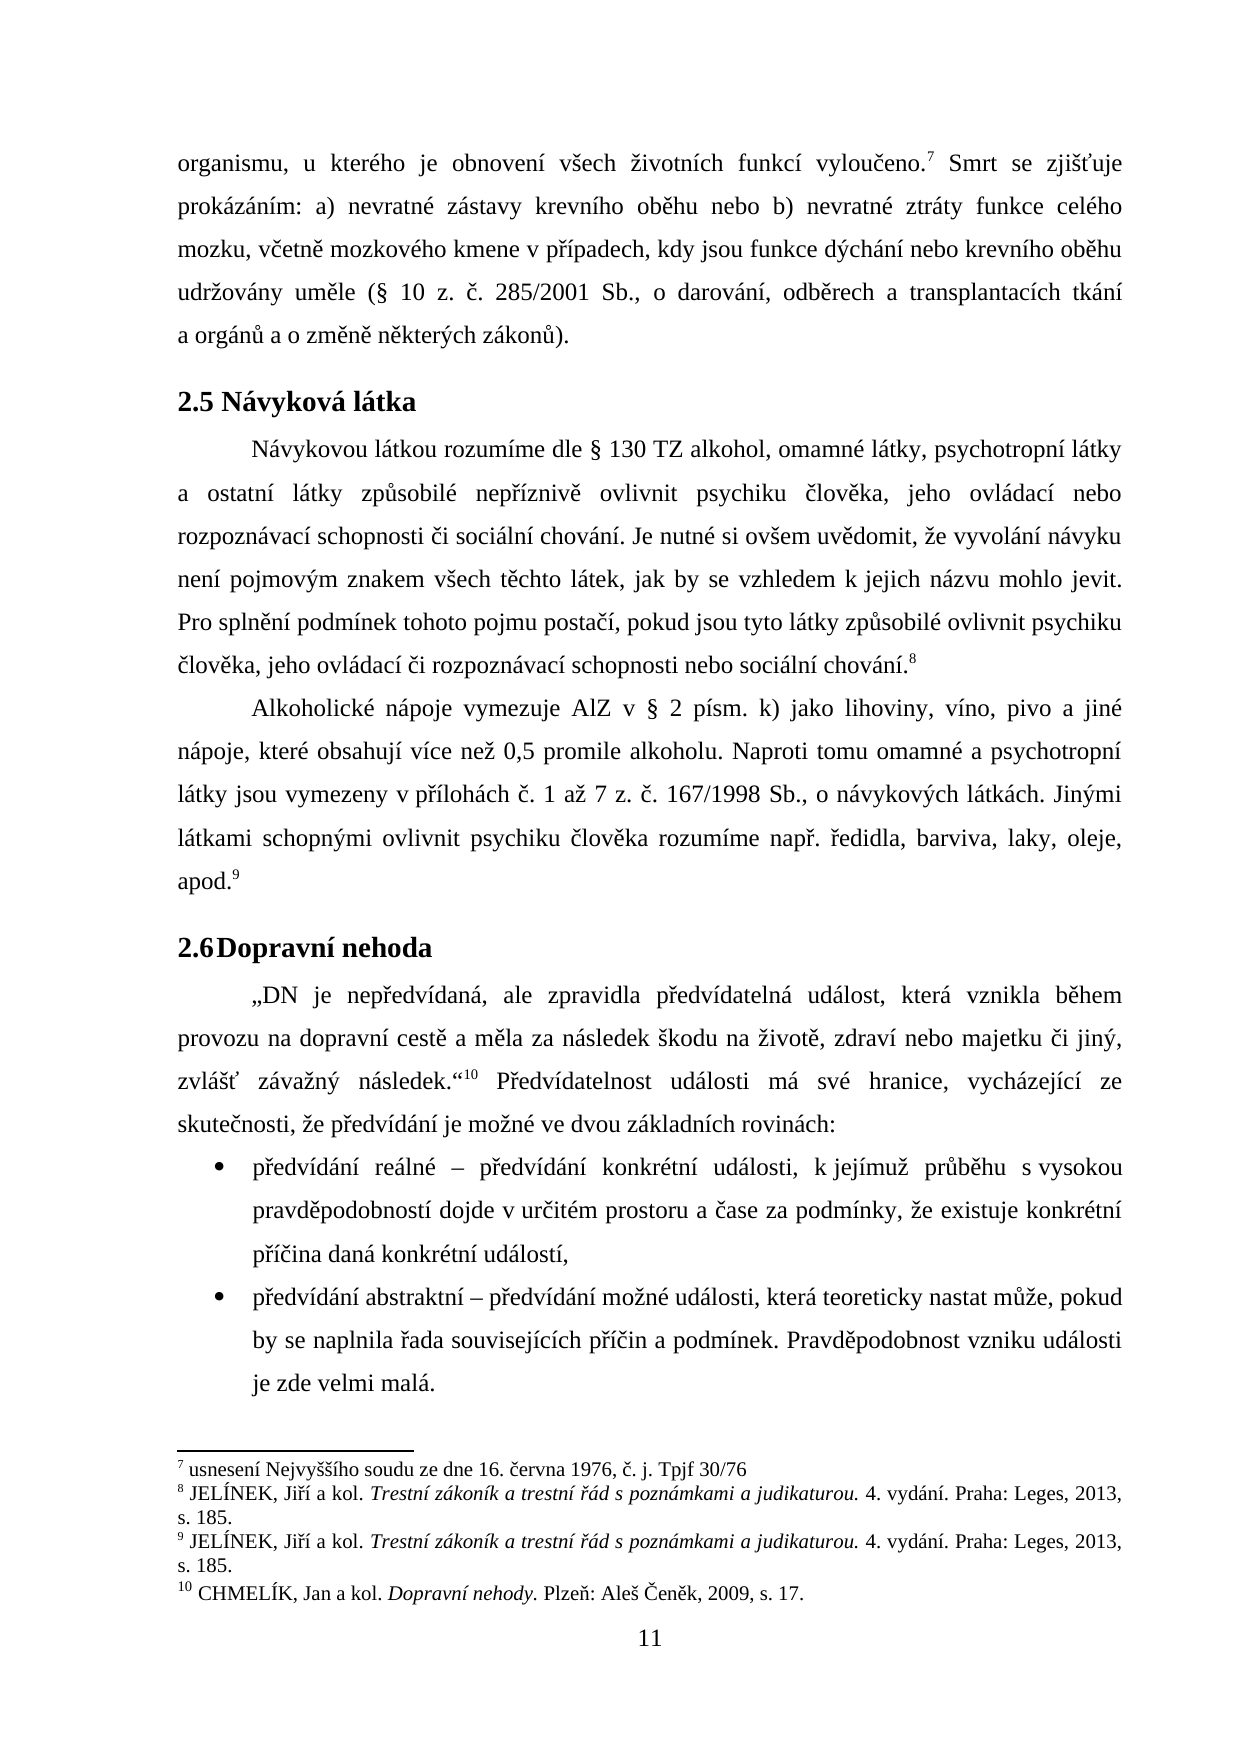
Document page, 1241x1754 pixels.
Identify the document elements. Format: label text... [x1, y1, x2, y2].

text Návykovou látkou rozumíme dle § 130 TZ alkohol, omamné látky, psychotropní látky a ostatní látky způsobilé nepříznivě ovlivnit psychiku člověka, jeho ovládací nebo rozpoznávací schopnosti či sociální chování. Je nutné si ovšem uvědomit, že vyvolání návyku není pojmovým znakem všech těchto látek, jak by se vzhledem k jejich názvu mohlo jevit. Pro splnění podmínek tohoto pojmu postačí, pokud jsou tyto látky způsobilé ovlivnit psychiku člověka, jeho ovládací či rozpoznávací schopnosti nebo sociální chování. [177, 434, 1123, 679]
text „DN je nepředvídaná, ale zpravidla předvídatelná událost, která vznikla během provozu na dopravní cestě a měla za následek škodu na životě, zdraví nebo majetku či jiný, zvlášť závažný následek.“ Předvídatelnost události má své hranice, vycházející ze skutečnosti, že předvídání je možné ve dvou základních rovinách: [177, 980, 1123, 1138]
text Alkoholické nápoje vymezuje AlZ v § 2 písm. k) jako lihoviny, víno, pivo a jiné nápoje, které obsahují více než 0,5 promile alkoholu. Naproti tomu omamné a psychotropní látky jsou vymezeny v přílohách č. 1 až 7 z. č. 167/1998 Sb., o návykových látkách. Jinými látkami schopnými ovlivnit psychiku člověka rozumíme např. ředidla, barviva, laky, oleje, apod. [177, 693, 1123, 894]
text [177, 148, 1123, 349]
list předvídání reálné – předvídání konkrétní události, k jejímuž průběhu s vysokou pravděpodobností dojde v určitém prostoru a čase za podmínky, že existuje konkrétní příčina daná konkrétní událostí, [215, 1152, 1123, 1267]
subtitle Dopravní nehoda [177, 930, 1123, 963]
subtitle 2.5 Návyková látka [177, 384, 1123, 418]
list předvídání abstraktní – předvídání možné události, která teoreticky nastat může, pokud by se naplnila řada souvisejících příčin a podmínek. Pravděpodobnost vzniku události je zde velmi malá. [215, 1282, 1123, 1397]
